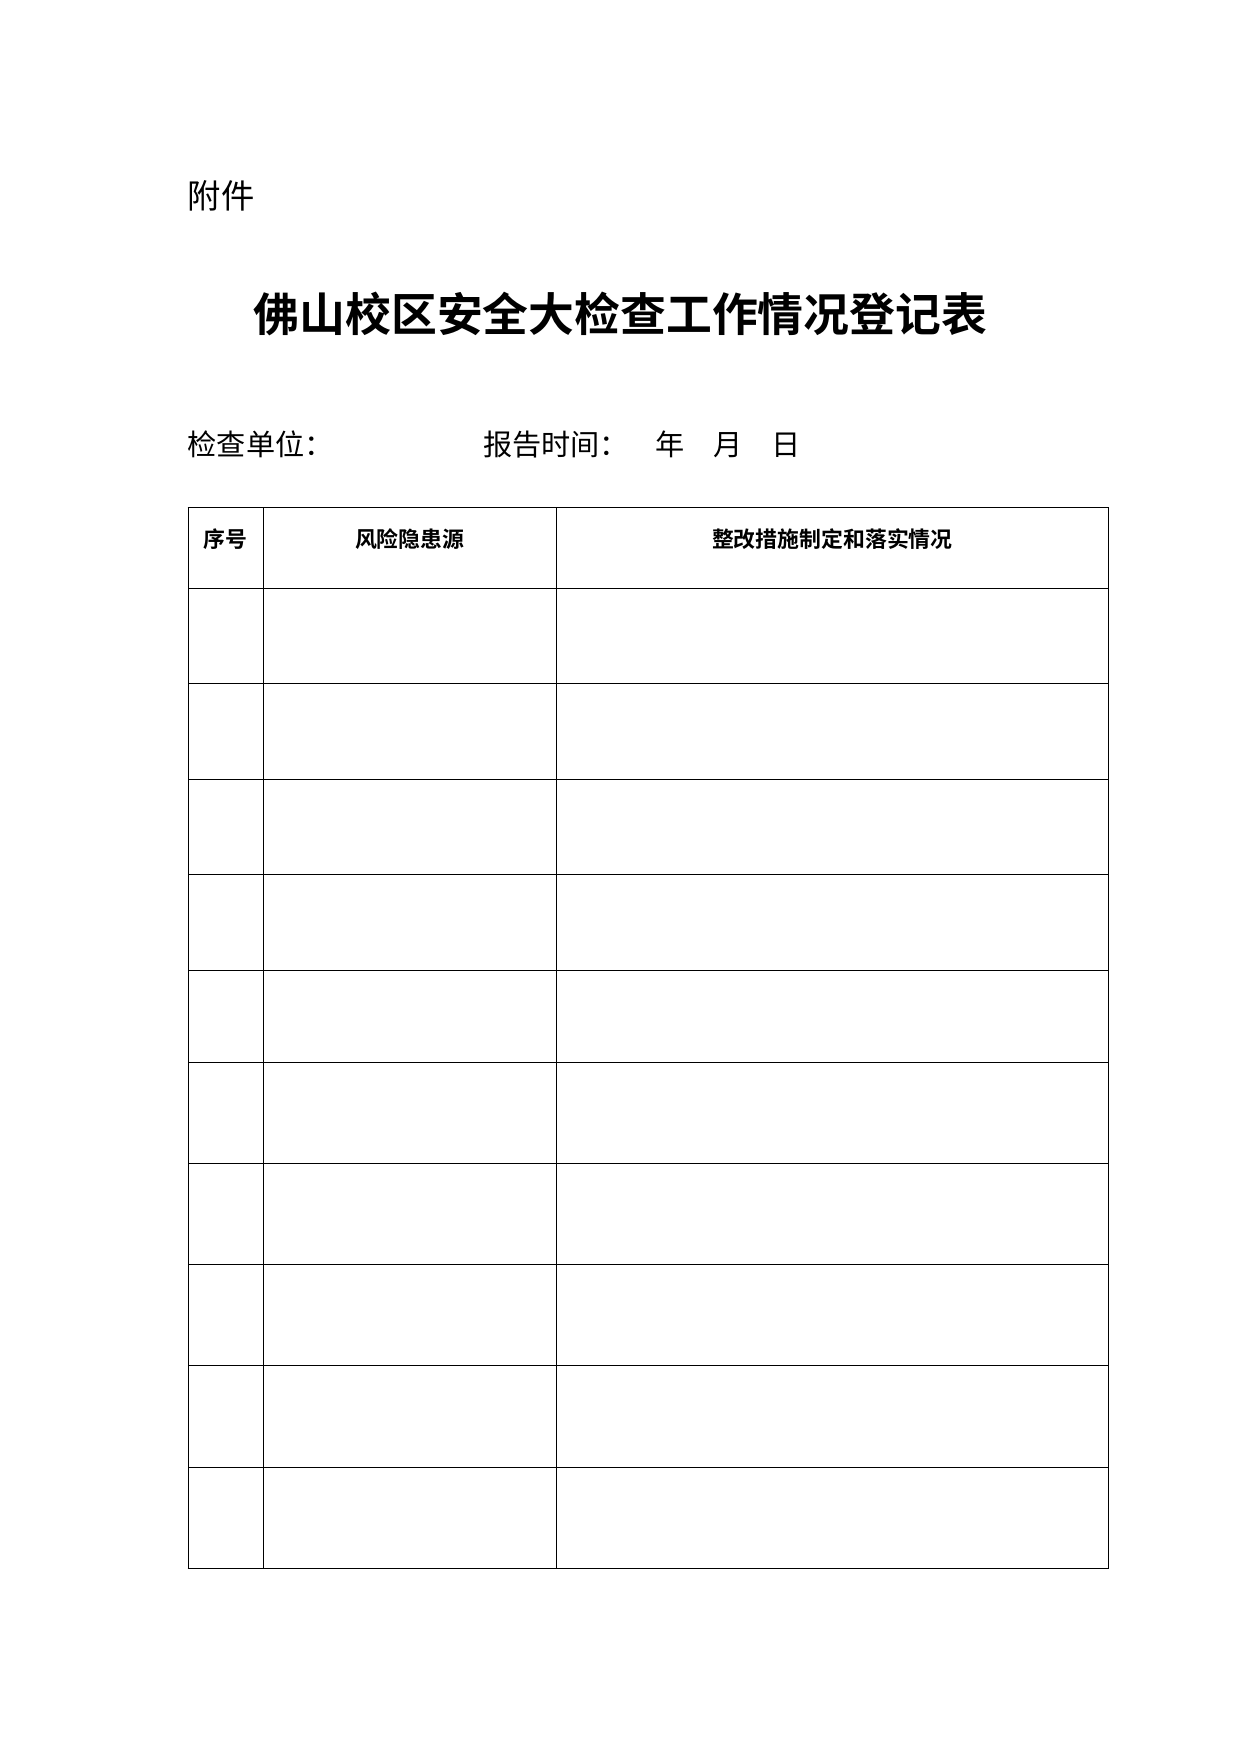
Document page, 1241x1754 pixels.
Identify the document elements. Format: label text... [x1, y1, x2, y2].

table_cell [264, 1265, 556, 1365]
table_cell [264, 971, 556, 1062]
table_header 整改措施制定和落实情况 [557, 508, 1108, 588]
table_cell [189, 875, 263, 970]
table_cell [557, 1468, 1108, 1568]
table_cell [189, 1265, 263, 1365]
table_cell [557, 1063, 1108, 1163]
table_cell [264, 684, 556, 779]
table_cell [264, 1164, 556, 1264]
table_cell [557, 1265, 1108, 1365]
table_cell [557, 589, 1108, 683]
table_header 风险隐患源 [264, 508, 556, 588]
table_cell [557, 684, 1108, 779]
table_cell [557, 1164, 1108, 1264]
table_cell [264, 1063, 556, 1163]
table_cell [557, 875, 1108, 970]
table_cell [557, 971, 1108, 1062]
table_cell [189, 1468, 263, 1568]
table_cell [189, 684, 263, 779]
text 附件 [187, 162, 1053, 227]
table_header 序号 [189, 508, 263, 588]
table_cell [264, 780, 556, 874]
table_cell [189, 780, 263, 874]
table_cell [557, 780, 1108, 874]
table_cell [189, 1366, 263, 1467]
table_cell [264, 875, 556, 970]
text 佛山校区安全大检查工作情况登记表 [187, 263, 1053, 361]
table_cell [264, 1468, 556, 1568]
table_cell [557, 1366, 1108, 1467]
table_cell [189, 589, 263, 683]
table_cell [189, 1063, 263, 1163]
text 检查单位： 报告时间： 年 月 日 [187, 410, 1053, 475]
table_cell [189, 1164, 263, 1264]
table_cell [189, 971, 263, 1062]
table_cell [264, 1366, 556, 1467]
table_cell [264, 589, 556, 683]
